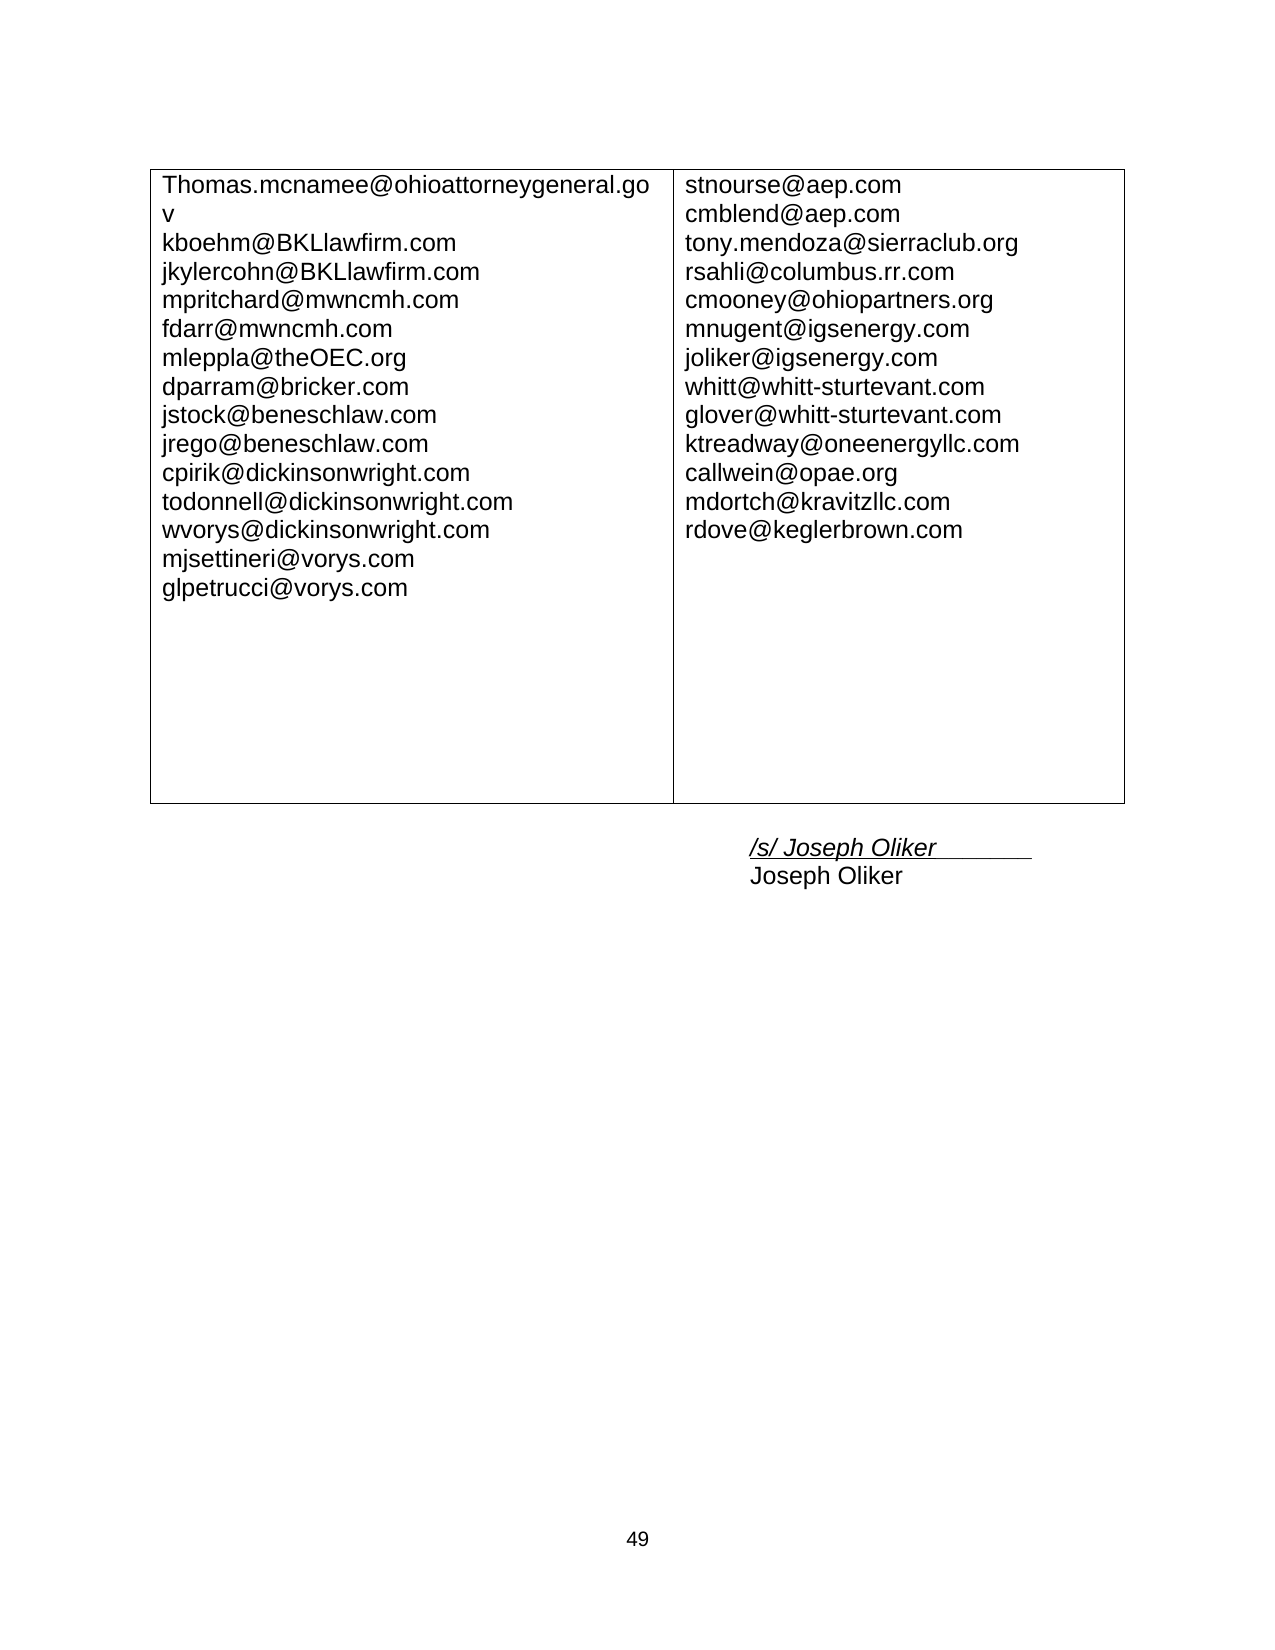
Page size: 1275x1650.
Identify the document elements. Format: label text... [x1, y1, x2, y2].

table_header Thomas.mcnamee@ohioattorneygeneral.gov kboehm@BKLlawfirm.com jkylercohn@BKLlawfirm.com mpritchard@mwncmh.com fdarr@mwncmh.com mleppla@theOEC.org dparram@bricker.com jstock@beneschlaw.com jrego@beneschlaw.com cpirik@dickinsonwright.com todonnell@dickinsonwright.com wvorys@dickinsonwright.com mjsettineri@vorys.com glpetrucci@vorys.com [151, 170, 673, 803]
text /s/ Joseph Oliker_______ [675, 832, 1125, 861]
table_header stnourse@aep.com cmblend@aep.com tony.mendoza@sierraclub.org rsahli@columbus.rr.com cmooney@ohiopartners.org mnugent@igsenergy.com joliker@igsenergy.com whitt@whitt-sturtevant.com glover@whitt-sturtevant.com ktreadway@oneenergyllc.com callwein@opae.org mdortch@kravitzllc.com rdove@keglerbrown.com [674, 170, 1124, 803]
text Joseph Oliker [675, 861, 1125, 890]
